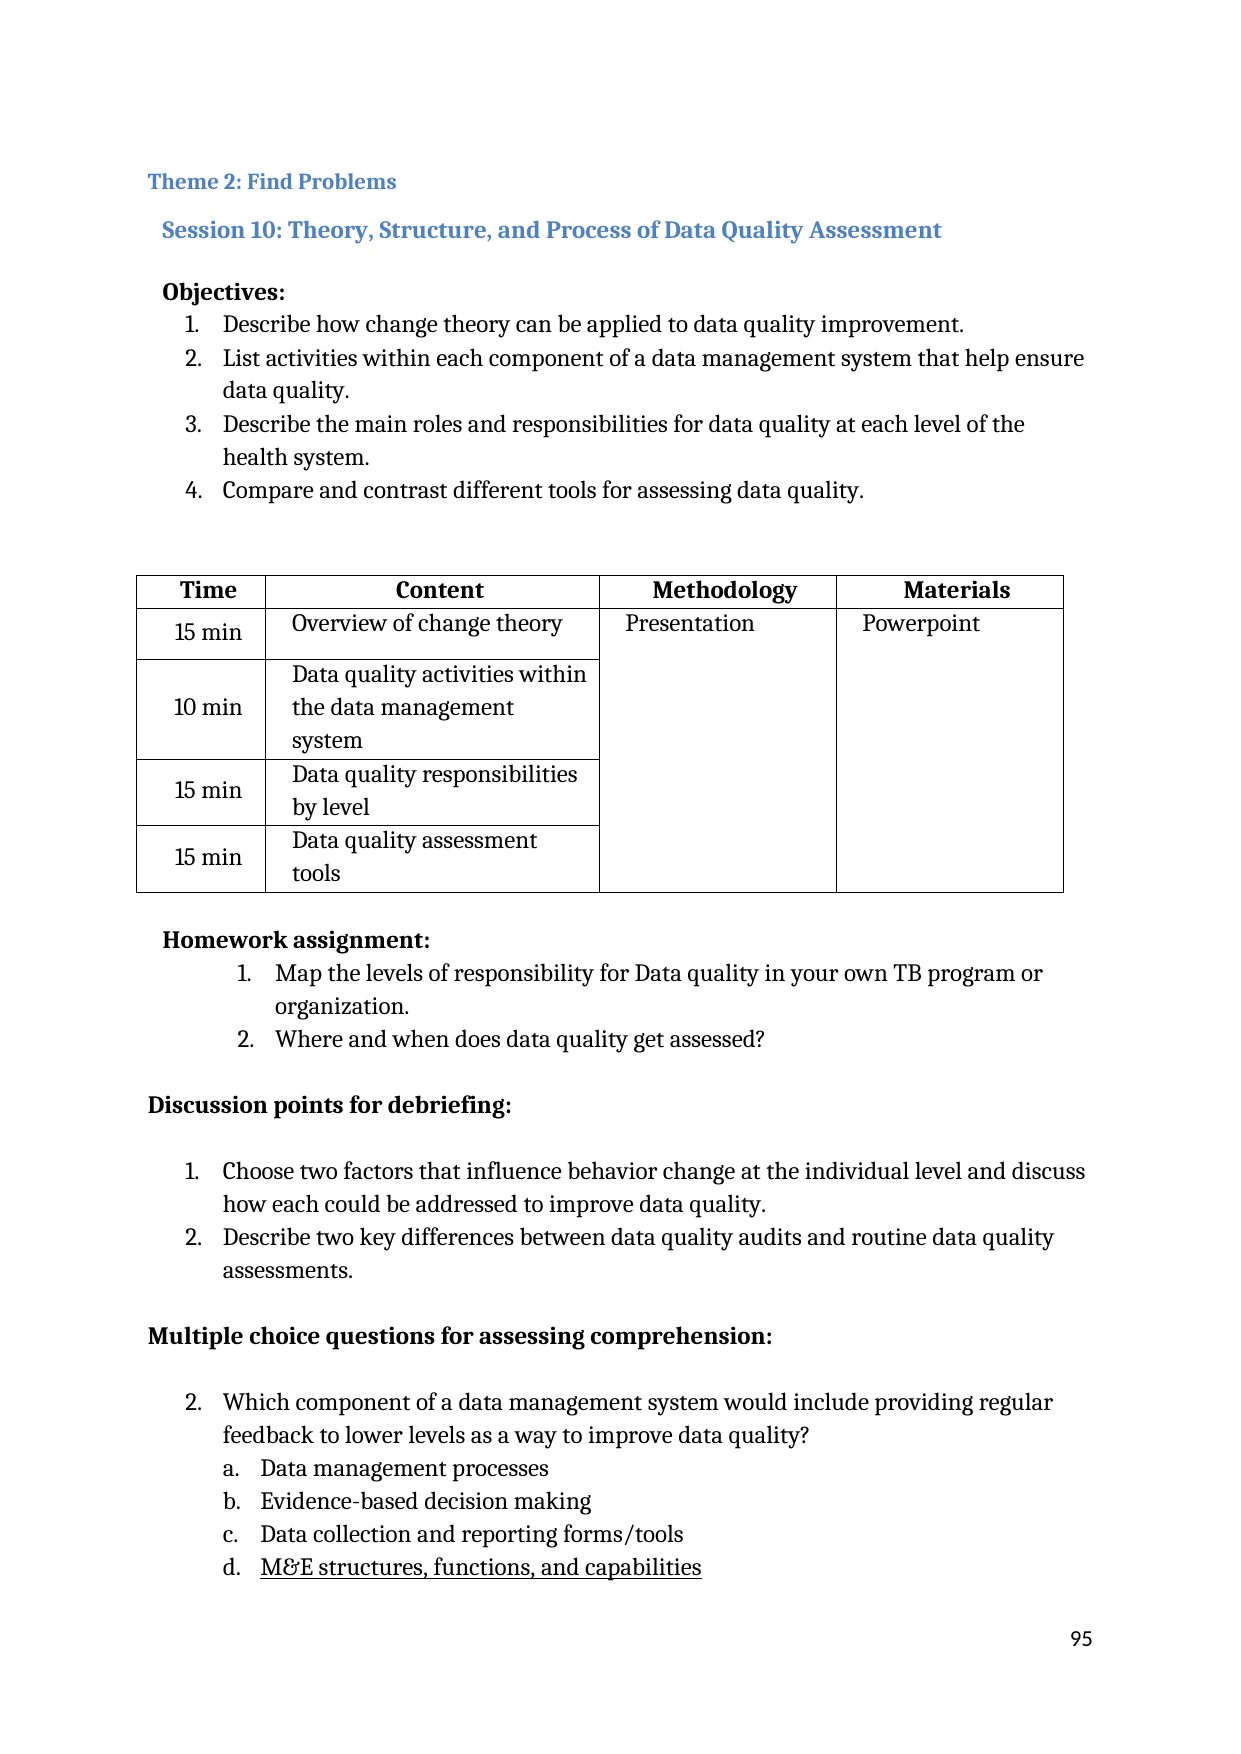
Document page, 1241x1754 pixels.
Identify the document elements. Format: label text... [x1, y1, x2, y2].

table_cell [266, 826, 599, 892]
subtitle Theme 2: Find Problems [148, 168, 1093, 195]
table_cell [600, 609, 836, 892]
list Data collection and reporting forms/tools [223, 1520, 1093, 1549]
list Data management processes [223, 1454, 1093, 1483]
text Homework assignment: [162, 926, 1093, 954]
list Describe the main roles and responsibilities for data quality at each level of the health system. [185, 409, 1093, 471]
list Describe two key differences between data quality audits and routine data quality assessments. [185, 1223, 1093, 1285]
list Which component of a data management system would include providing regular feedback to lower levels as a way to improve data quality? [185, 1388, 1093, 1450]
text Objectives: [162, 277, 1093, 306]
list Compare and contrast different tools for assessing data quality. [185, 476, 1093, 504]
list Describe how change theory can be applied to data quality improvement. [185, 310, 1093, 339]
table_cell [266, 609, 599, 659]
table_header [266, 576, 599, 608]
subtitle Session 10: Theory, Structure, and Process of Data Quality Assessment [162, 216, 1093, 244]
list Evidence-based decision making [223, 1487, 1093, 1516]
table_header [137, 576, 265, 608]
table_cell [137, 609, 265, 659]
list M&E structures, functions, and capabilities [223, 1553, 1093, 1582]
list Choose two factors that influence behavior change at the individual level and discuss how each could be addressed to improve data quality. [185, 1157, 1093, 1219]
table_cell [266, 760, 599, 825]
text Discussion points for debriefing: [148, 1091, 1093, 1120]
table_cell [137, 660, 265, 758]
list Where and when does data quality get assessed? [237, 1025, 1093, 1054]
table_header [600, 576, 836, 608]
list List activities within each component of a data management system that help ensure data quality. [185, 343, 1093, 405]
list Map the levels of responsibility for Data quality in your own TB program or organization. [237, 959, 1093, 1021]
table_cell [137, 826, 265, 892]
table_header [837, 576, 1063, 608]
text Multiple choice questions for assessing comprehension: [148, 1322, 1093, 1351]
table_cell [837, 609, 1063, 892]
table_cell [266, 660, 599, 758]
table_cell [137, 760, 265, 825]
